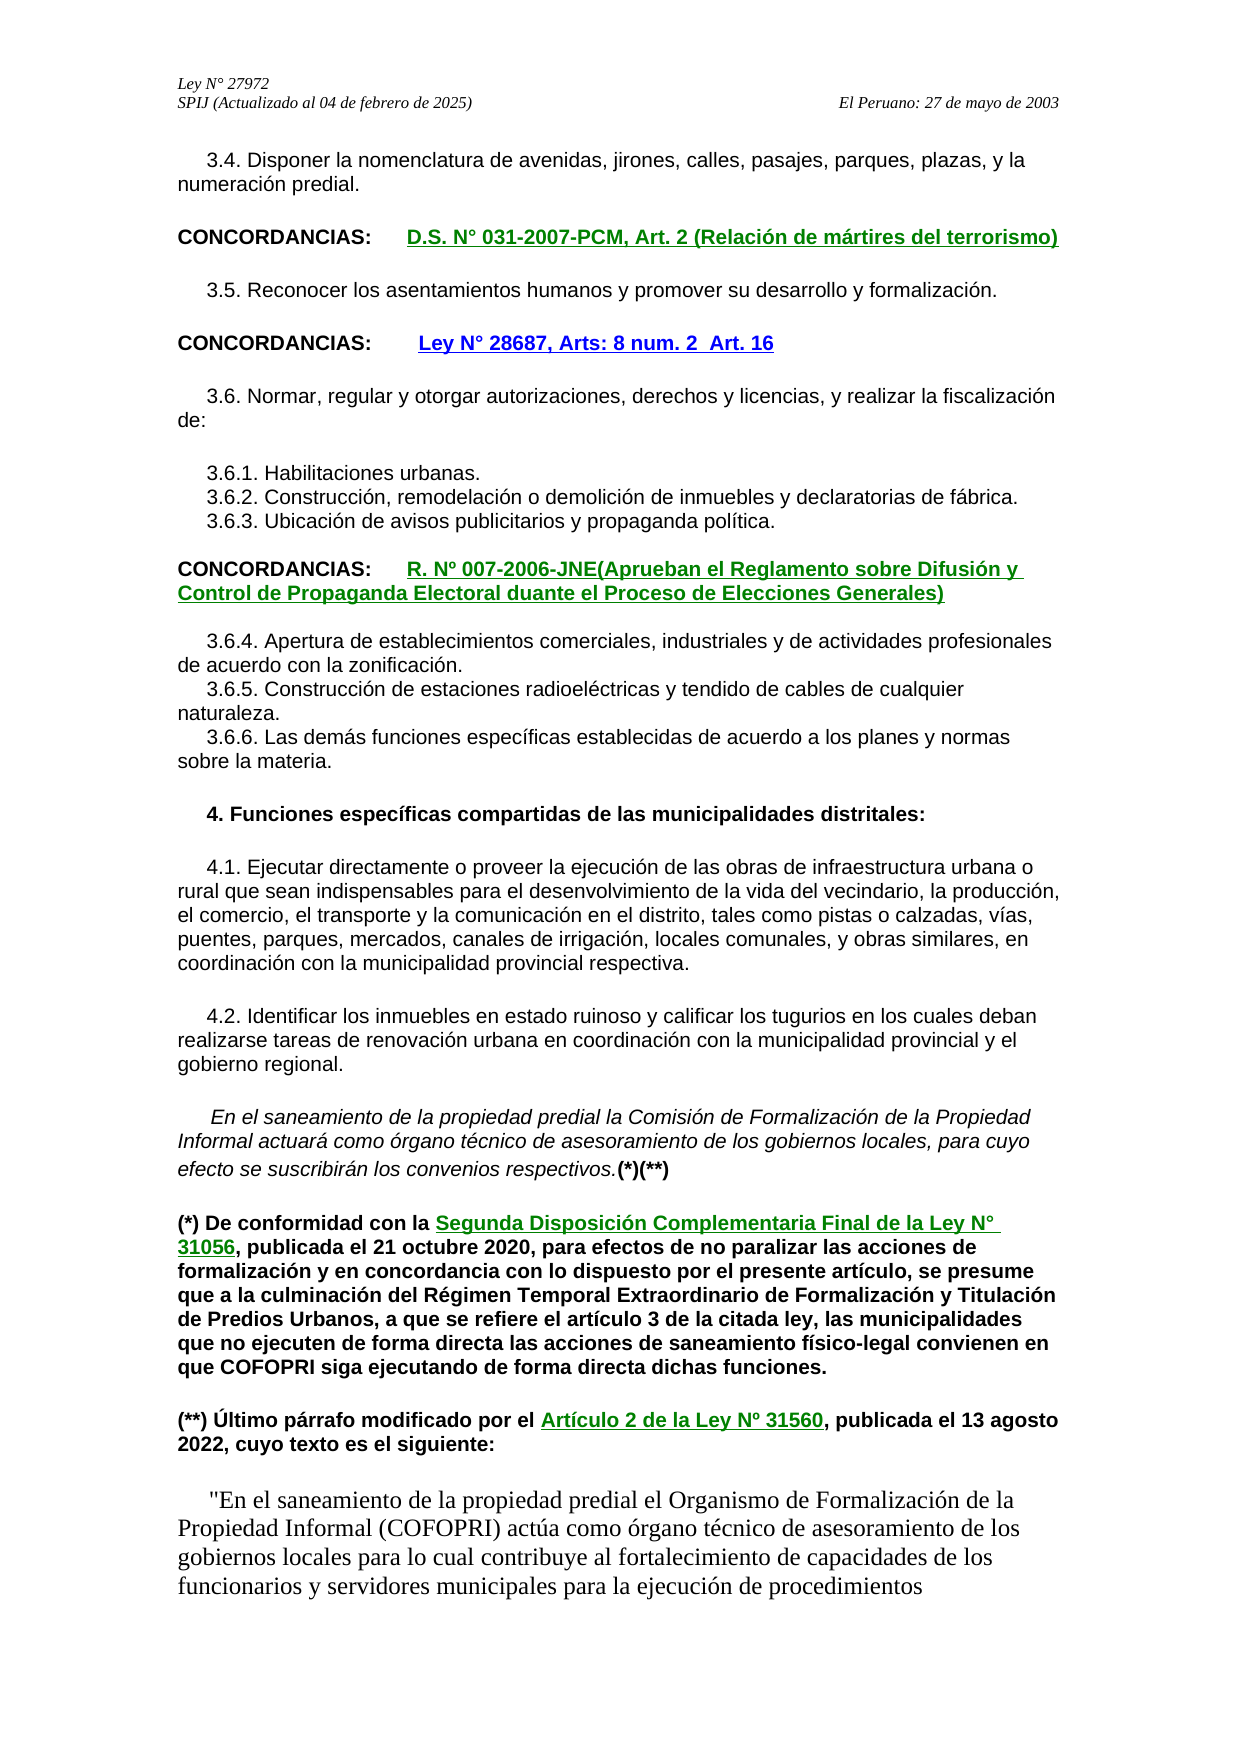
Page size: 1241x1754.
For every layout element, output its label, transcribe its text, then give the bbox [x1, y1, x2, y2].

text 3.4. Disponer la nomenclatura de avenidas, jirones, calles, pasajes, parques, plazas, y la numeración predial. [177, 148, 1063, 196]
text CONCORDANCIAS: Ley N° 28687, Arts: 8 num. 2 Art. 16 [177, 331, 1063, 355]
text 4.2. Identificar los inmuebles en estado ruinoso y calificar los tugurios en los cuales deban realizarse tareas de renovación urbana en coordinación con la municipalidad provincial y el gobierno regional. [177, 1004, 1063, 1076]
text 4.1. Ejecutar directamente o proveer la ejecución de las obras de infraestructura urbana o rural que sean indispensables para el desenvolvimiento de la vida del vecindario, la producción, el comercio, el transporte y la comunicación en el distrito, tales como pistas o calzadas, vías, puentes, parques, mercados, canales de irrigación, locales comunales, y obras similares, en coordinación con la municipalidad provincial respectiva. [177, 855, 1063, 975]
text 3.6. Normar, regular y otorgar autorizaciones, derechos y licencias, y realizar la fiscalización de: [177, 384, 1063, 432]
text 3.5. Reconocer los asentamientos humanos y promover su desarrollo y formalización. [177, 278, 1063, 302]
text (*) De conformidad con la Segunda Disposición Complementaria Final de la Ley N° 31056, publicada el 21 octubre 2020, para efectos de no paralizar las acciones de formalización y en concordancia con lo dispuesto por el presente artículo, se presume que a la culminación del Régimen Temporal Extraordinario de Formalización y Titulación de Predios Urbanos, a que se refiere el artículo 3 de la citada ley, las municipalidades que no ejecuten de forma directa las acciones de saneamiento físico-legal convienen en que COFOPRI siga ejecutando de forma directa dichas funciones. [177, 1211, 1063, 1378]
text (**) Último párrafo modificado por el Artículo 2 de la Ley Nº 31560, publicada el 13 agosto 2022, cuyo texto es el siguiente: [177, 1408, 1063, 1456]
text CONCORDANCIAS: D.S. N° 031-2007-PCM, Art. 2 (Relación de mártires del terrorismo) [177, 225, 1063, 249]
text 3.6.1. Habilitaciones urbanas. 3.6.2. Construcción, remodelación o demolición de inmuebles y declaratorias de fábrica. 3.6.3. Ubicación de avisos publicitarios y propaganda política. CONCORDANCIAS: R. Nº 007-2006-JNE(Aprueban el Reglamento sobre Difusión y Control de Propaganda Electoral duante el Proceso de Elecciones Generales) 3.6.4. Apertura de establecimientos comerciales, industriales y de actividades profesionales de acuerdo con la zonificación. 3.6.5. Construcción de estaciones radioeléctricas y tendido de cables de cualquier naturaleza. 3.6.6. Las demás funciones específicas establecidas de acuerdo a los planes y normas sobre la materia. [177, 461, 1063, 773]
text 4. Funciones específicas compartidas de las municipalidades distritales: [177, 802, 1063, 826]
text En el saneamiento de la propiedad predial la Comisión de Formalización de la Propiedad Informal actuará como órgano técnico de asesoramiento de los gobiernos locales, para cuyo efecto se suscribirán los convenios respectivos.(*)(**) [177, 1105, 1063, 1182]
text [177, 1485, 1063, 1600]
